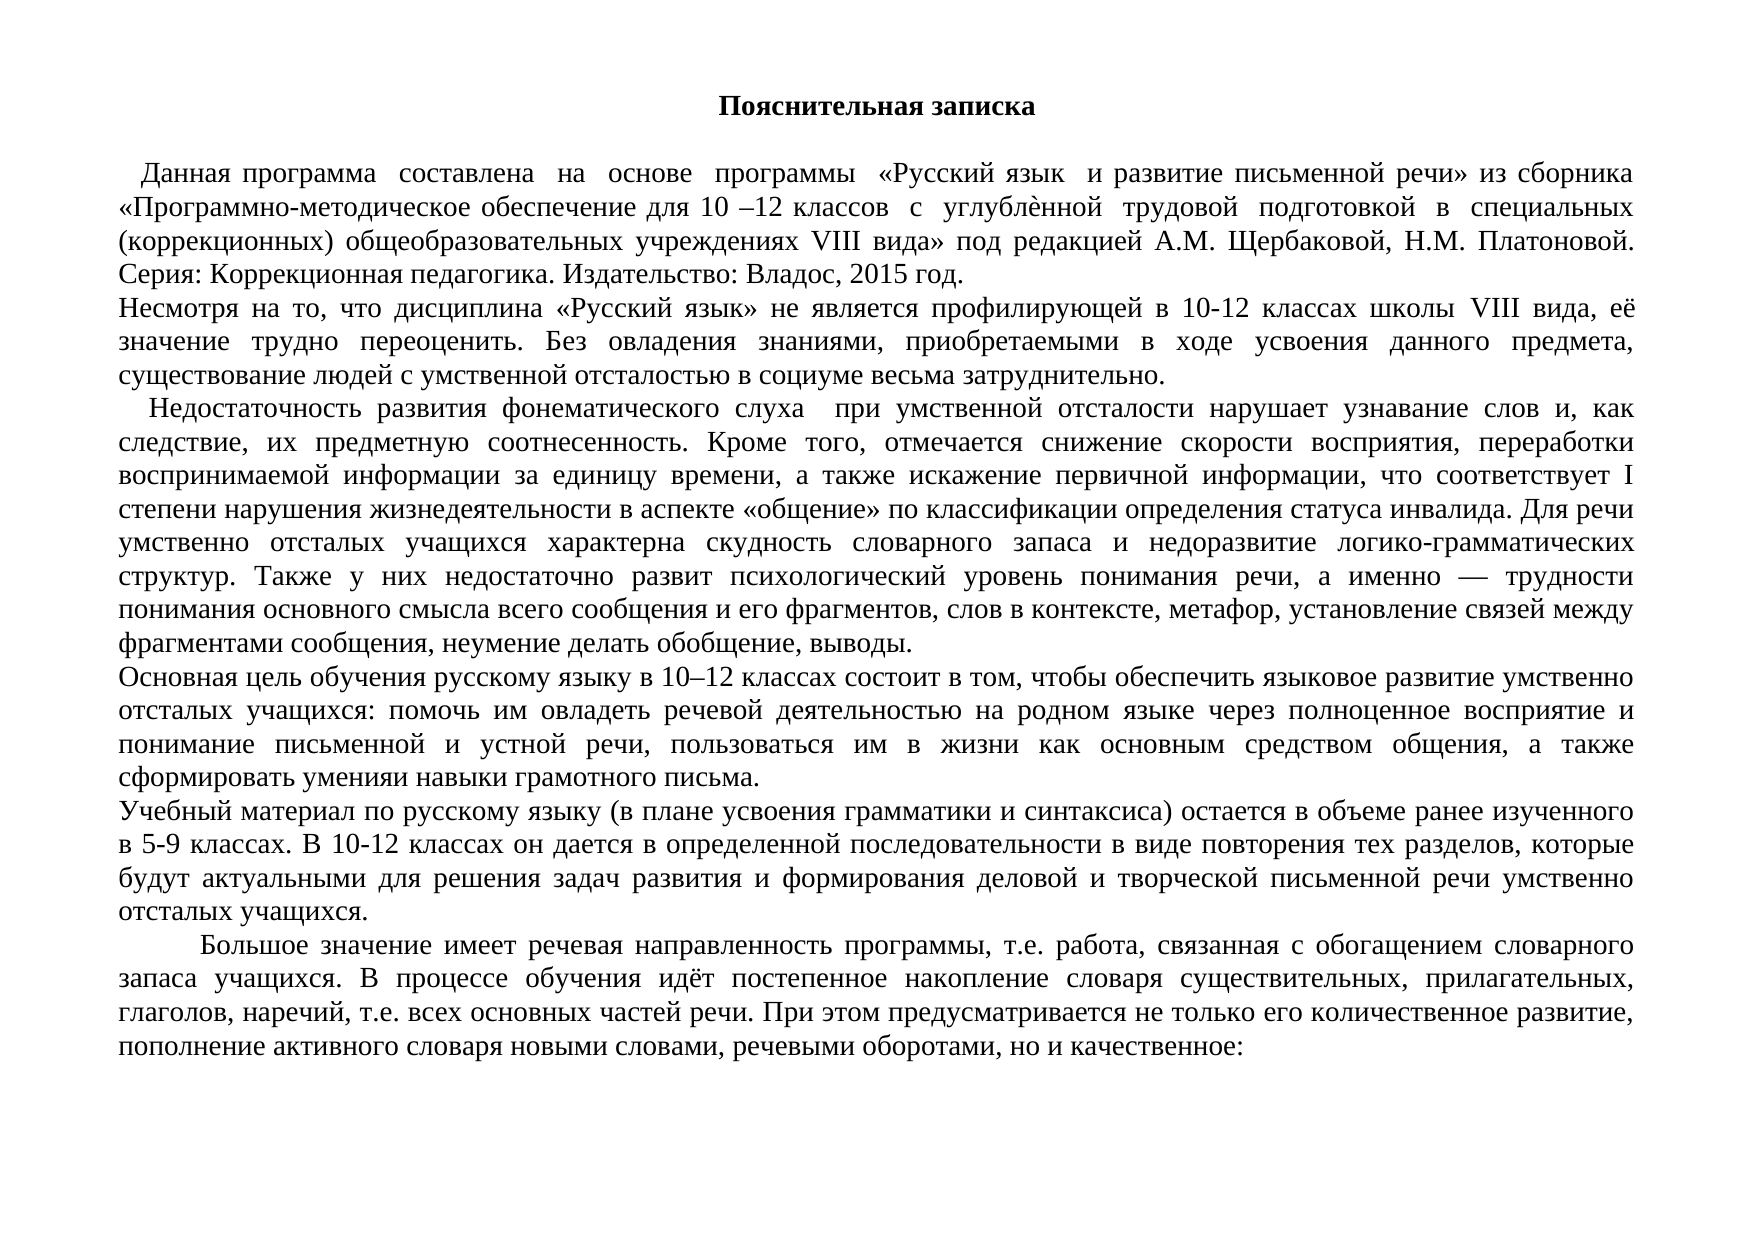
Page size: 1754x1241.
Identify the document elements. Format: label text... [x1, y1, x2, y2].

text Пояснительная записка [118, 88, 1636, 122]
text Данная программа составлена на основе программы «Русский язык и развитие письменной речи» из сборника «Программно-методическое обеспечение для 10 –12 классов с углублѐнной трудовой подготовкой в специальных (коррекционных) общеобразовательных учреждениях VIII вида» под редакцией А.М. Щербаковой, Н.М. Платоновой. Серия: Коррекционная педагогика. Издательство: Владос, 2015 год. [118, 156, 1636, 290]
text Учебный материал по русскому языку (в плане усвоения грамматики и синтаксиса) остается в объеме ранее изученного в 5-9 классах. В 10-12 классах он дается в определенной последовательности в виде повторения тех разделов, которые будут актуальными для решения задач развития и формирования деловой и творческой письменной речи умственно отсталых учащихся. [118, 793, 1636, 927]
text Большое значение имеет речевая направленность программы, т.е. работа, связанная с обогащением словарного запаса учащихся. В процессе обучения идёт постепенное накопление словаря существительных, прилагательных, глаголов, наречий, т.е. всех основных частей речи. При этом предусматривается не только его количественное развитие, пополнение активного словаря новыми словами, речевыми оборотами, но и качественное: [118, 927, 1636, 1061]
text Несмотря на то, что дисциплина «Русский язык» не является профилирующей в 10-12 классах школы VIII вида, её значение трудно переоценить. Без овладения знаниями, приобретаемыми в ходе усвоения данного предмета, существование людей с умственной отсталостью в социуме весьма затруднительно. [118, 290, 1636, 390]
text Основная цель обучения русскому языку в 10–12 классах состоит в том, чтобы обеспечить языковое развитие умственно отсталых учащихся: помочь им овладеть речевой деятельностью на родном языке через полноценное восприятие и понимание письменной и устной речи, пользоваться им в жизни как основным средством общения, а также сформировать уменияи навыки грамотного письма. [118, 659, 1636, 793]
text Недостаточность развития фонематического слуха при умственной отсталости нарушает узнавание слов и, как следствие, их предметную соотнесенность. Кроме того, отмечается снижение скорости восприятия, переработки воспринимаемой информации за единицу времени, а также искажение первичной информации, что соответствует I степени нарушения жизнедеятельности в аспекте «общение» по классификации определения статуса инвалида. Для речи умственно отсталых учащихся характерна скудность словарного запаса и недоразвитие логико-грамматических структур. Также у них недостаточно развит психологический уровень понимания речи, а именно — трудности понимания основного смысла всего сообщения и его фрагментов, слов в контексте, метафор, установление связей между фрагментами сообщения, неумение делать обобщение, выводы. [118, 390, 1636, 659]
